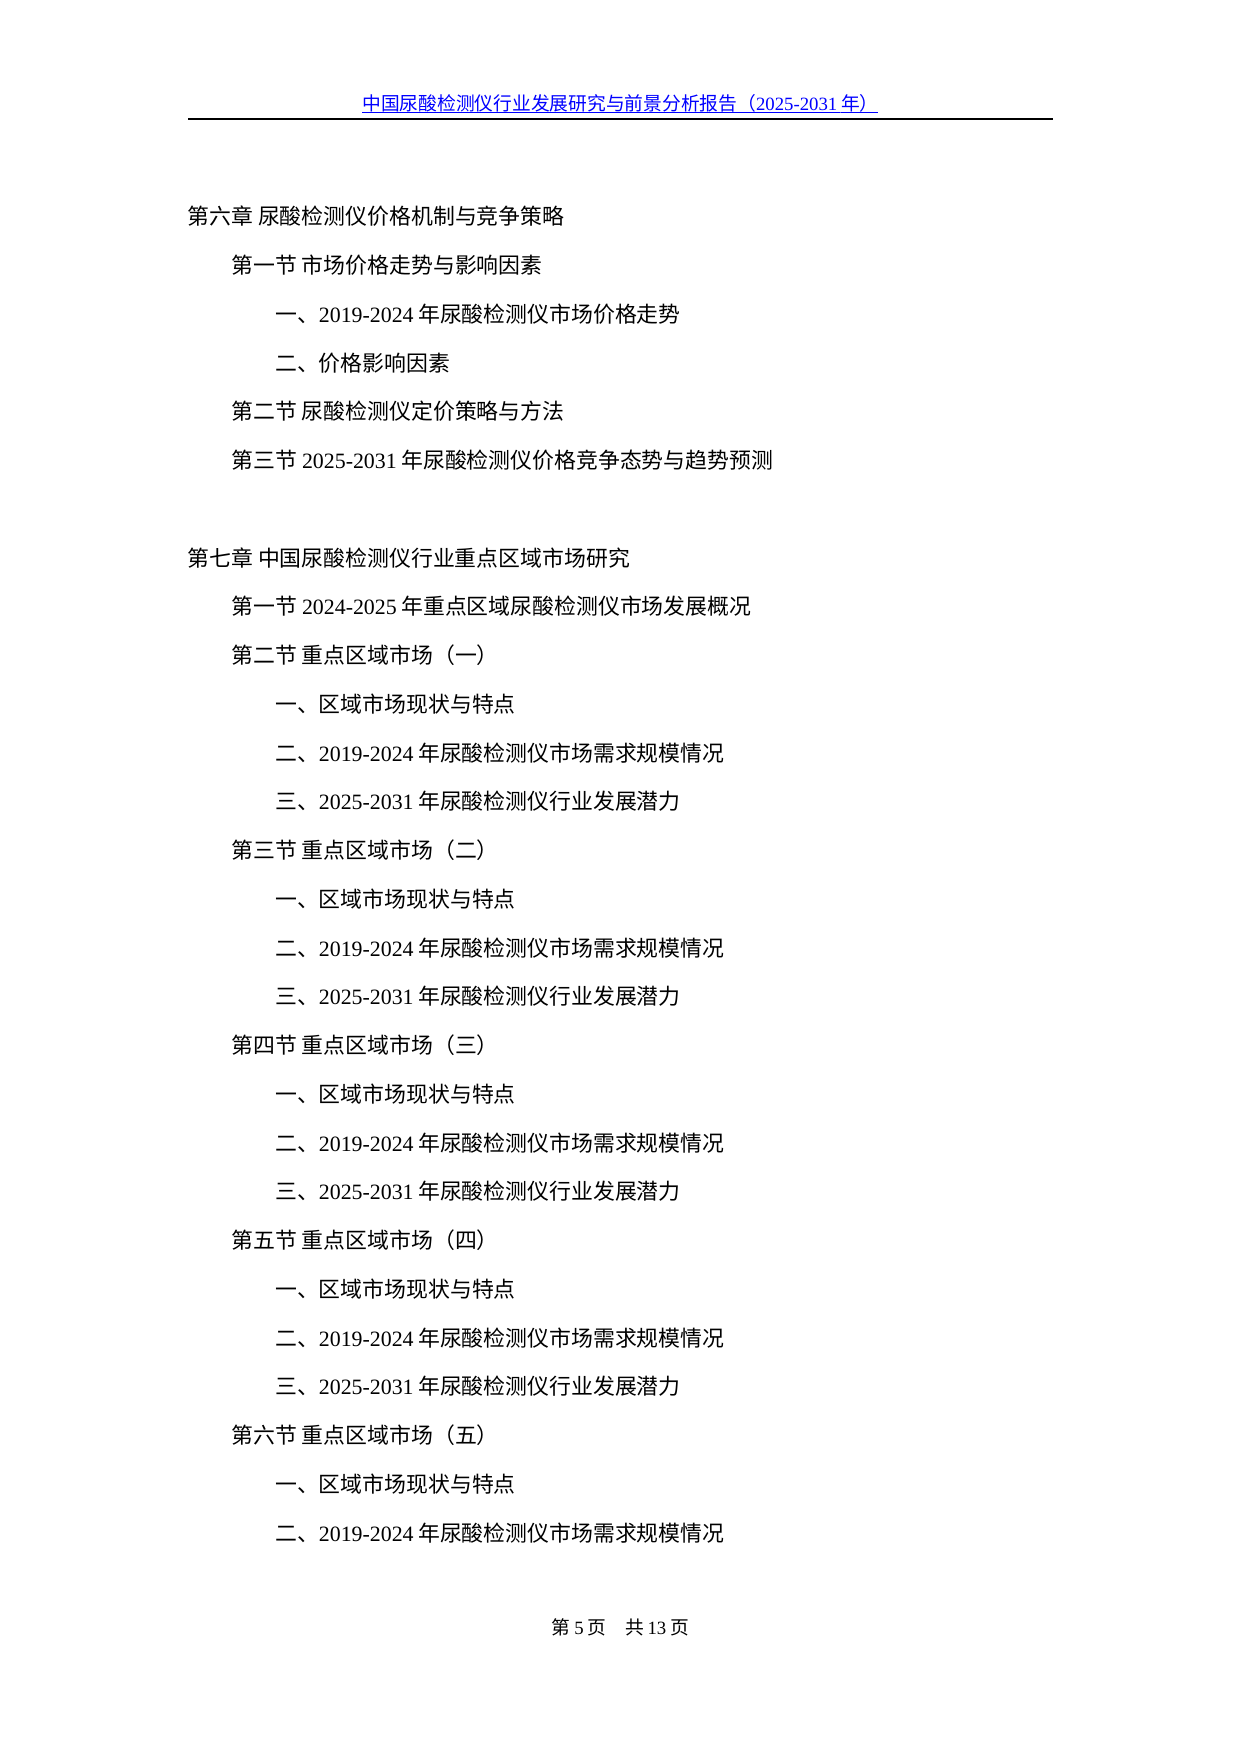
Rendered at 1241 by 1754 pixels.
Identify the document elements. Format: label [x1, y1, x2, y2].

text [187, 150, 1053, 1548]
